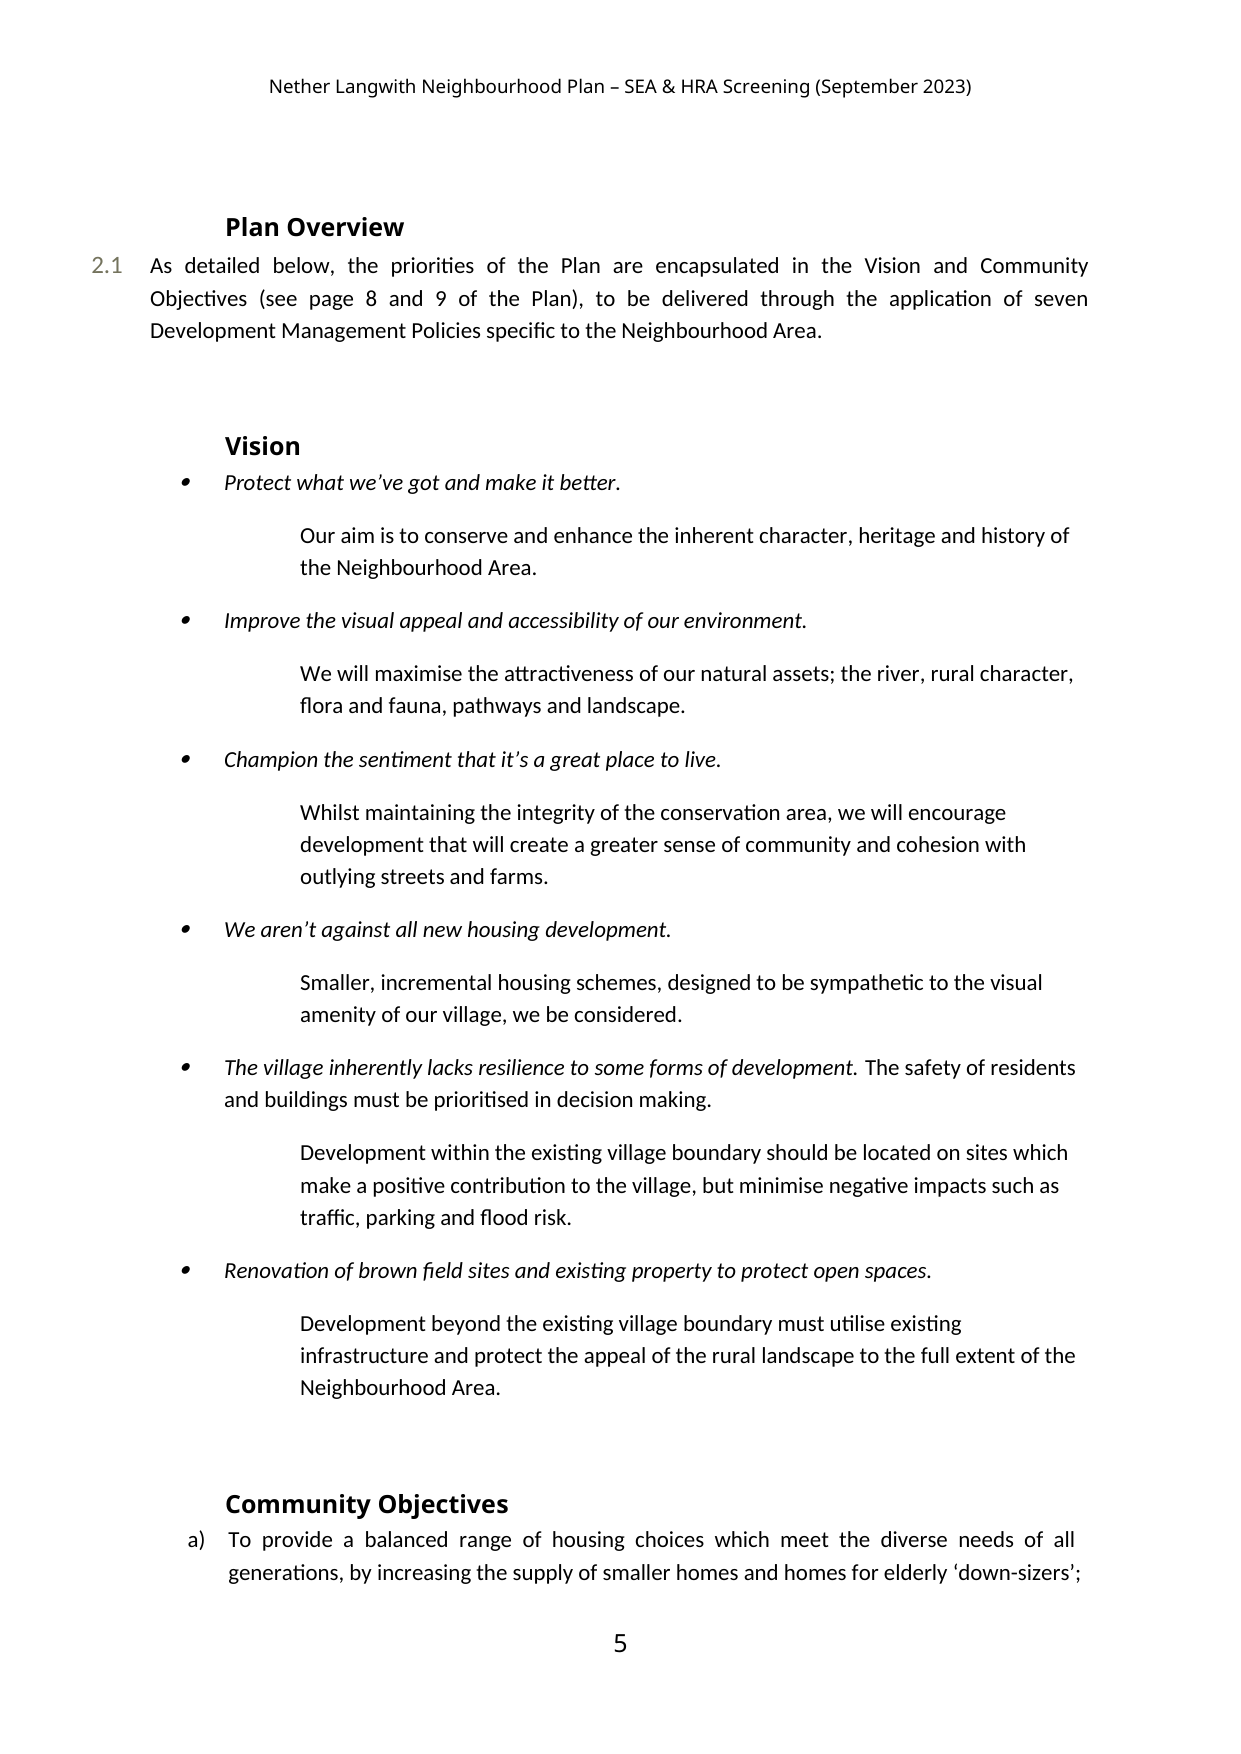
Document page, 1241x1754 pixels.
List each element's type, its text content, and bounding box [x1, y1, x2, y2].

list Champion the sentiment that it’s a great place to live. [179, 745, 1090, 773]
subtitle Vision [150, 429, 1090, 463]
subtitle Community Objectives [150, 1486, 1090, 1520]
list Improve the visual appeal and accessibility of our environment. [179, 606, 1090, 634]
list The village inherently lacks resilience to some forms of development. The safety of residents and buildings must be prioritised in decision making. [179, 1053, 1090, 1113]
text Whilst maintaining the integrity of the conservation area, we will encourage development that will create a greater sense of community and cohesion with outlying streets and farms. [300, 798, 1090, 890]
list To provide a balanced range of housing choices which meet the diverse needs of all generations, by increasing the supply of smaller homes and homes for elderly ‘down-sizers’; [187, 1526, 1090, 1586]
list We aren’t against all new housing development. [179, 915, 1090, 943]
subtitle Plan Overview [150, 210, 1090, 244]
text We will maximise the attractiveness of our natural assets; the river, rural character, flora and fauna, pathways and landscape. [300, 659, 1090, 720]
text Development beyond the existing village boundary must utilise existing infrastructure and protect the appeal of the rural landscape to the full extent of the Neighbourhood Area. [300, 1309, 1090, 1401]
text As detailed below, the priorities of the Plan are encapsulated in the Vision and Community Objectives (see page 8 and 9 of the Plan), to be delivered through the application of seven Development Management Policies specific to the Neighbourhood Area. [91, 249, 1090, 344]
text Development within the existing village boundary should be located on sites which make a positive contribution to the village, but minimise negative impacts such as traffic, parking and flood risk. [300, 1138, 1090, 1231]
list Protect what we’ve got and make it better. [179, 468, 1090, 496]
list Renovation of brown field sites and existing property to protect open spaces. [179, 1256, 1090, 1284]
text Our aim is to conserve and enhance the inherent character, heritage and history of the Neighbourhood Area. [300, 521, 1090, 581]
text Smaller, incremental housing schemes, designed to be sympathetic to the visual amenity of our village, we be considered. [300, 968, 1090, 1028]
